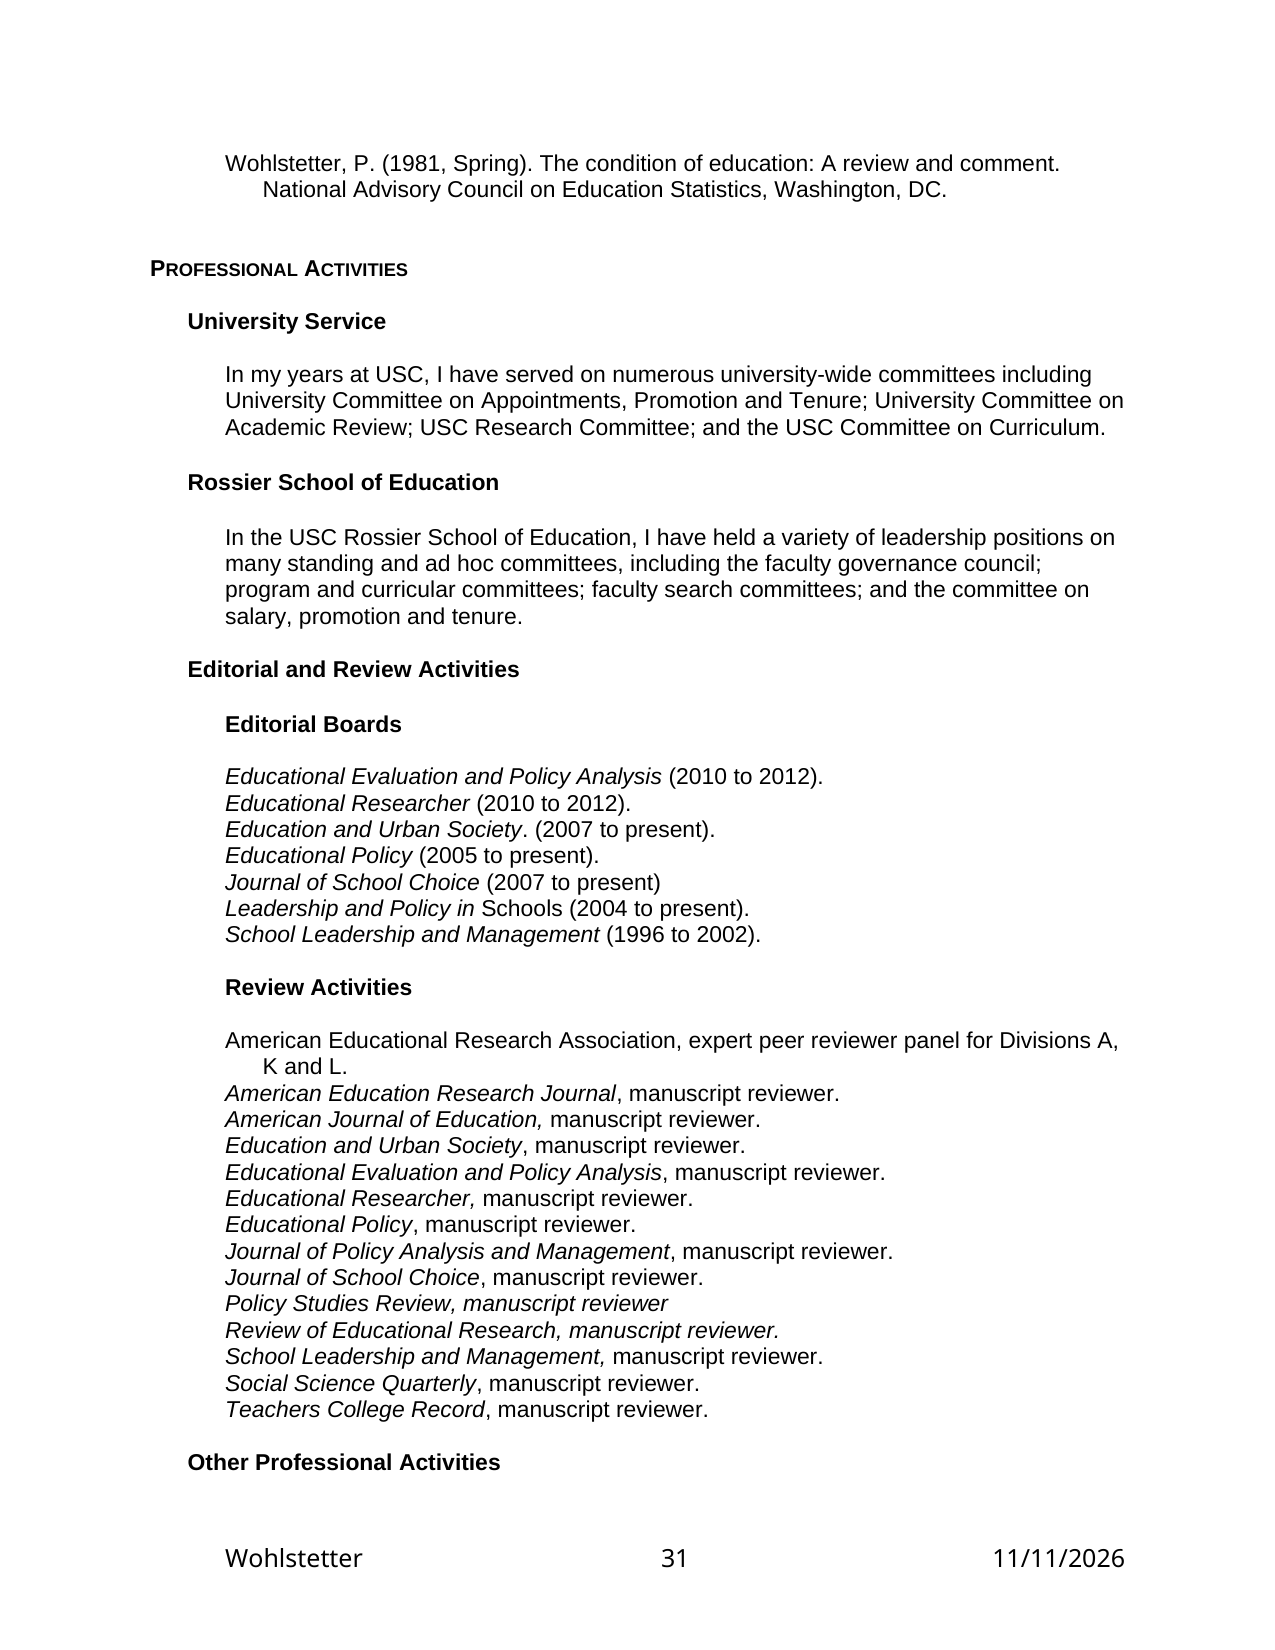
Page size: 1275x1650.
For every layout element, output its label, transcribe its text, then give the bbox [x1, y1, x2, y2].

text Educational Evaluation and Policy Analysis (2010 to 2012). [225, 763, 1125, 790]
text American Journal of Education, manuscript reviewer. [225, 1106, 1125, 1132]
text Professional Activities [150, 255, 1125, 282]
text Editorial and Review Activities [150, 656, 1125, 682]
text Review Activities [225, 974, 1125, 1001]
text School Leadership and Management (1996 to 2002). [225, 921, 1125, 948]
text Social Science Quarterly, manuscript reviewer. [187, 1369, 1125, 1396]
text Leadership and Policy in Schools (2004 to present). [225, 895, 1125, 921]
text Educational Researcher (2010 to 2012). [225, 790, 1125, 816]
text Wohlstetter, P. (1981, Spring). The condition of education: A review and comment. National Advisory Council on Education Statistics, Washington, DC. [225, 150, 1125, 203]
text American Education Research Journal, manuscript reviewer. [225, 1079, 1125, 1106]
text Rossier School of Education [150, 469, 1125, 495]
text Journal of School Choice (2007 to present) [225, 869, 1125, 895]
text Policy Studies Review, manuscript reviewer [187, 1290, 1125, 1317]
text Educational Researcher, manuscript reviewer. [187, 1185, 1125, 1211]
text Educational Evaluation and Policy Analysis, manuscript reviewer. [187, 1159, 1125, 1185]
text Educational Policy (2005 to present). [187, 842, 1125, 869]
text Editorial Boards [150, 711, 1125, 737]
text School Leadership and Management, manuscript reviewer. [187, 1343, 1125, 1369]
text Education and Urban Society. (2007 to present). [225, 816, 1125, 842]
text In my years at USC, I have served on numerous university-wide committees including University Committee on Appointments, Promotion and Tenure; University Committee on Academic Review; USC Research Committee; and the USC Committee on Curriculum. [150, 361, 1125, 440]
text Review of Educational Research, manuscript reviewer. [187, 1317, 1125, 1343]
text Education and Urban Society, manuscript reviewer. [187, 1132, 1125, 1159]
text In the USC Rossier School of Education, I have held a variety of leadership positions on many standing and ad hoc committees, including the faculty governance council; program and curricular committees; faculty search committees; and the committee on salary, promotion and tenure. [187, 524, 1125, 629]
text Journal of Policy Analysis and Management, manuscript reviewer. [225, 1238, 1125, 1264]
text Journal of School Choice, manuscript reviewer. [187, 1264, 1125, 1290]
text University Service [150, 308, 1125, 334]
text American Educational Research Association, expert peer reviewer panel for Divisions A, K and L. [225, 1027, 1125, 1079]
text Other Professional Activities [150, 1448, 1125, 1475]
text Educational Policy, manuscript reviewer. [187, 1211, 1125, 1238]
text Teachers College Record, manuscript reviewer. [225, 1396, 1125, 1422]
